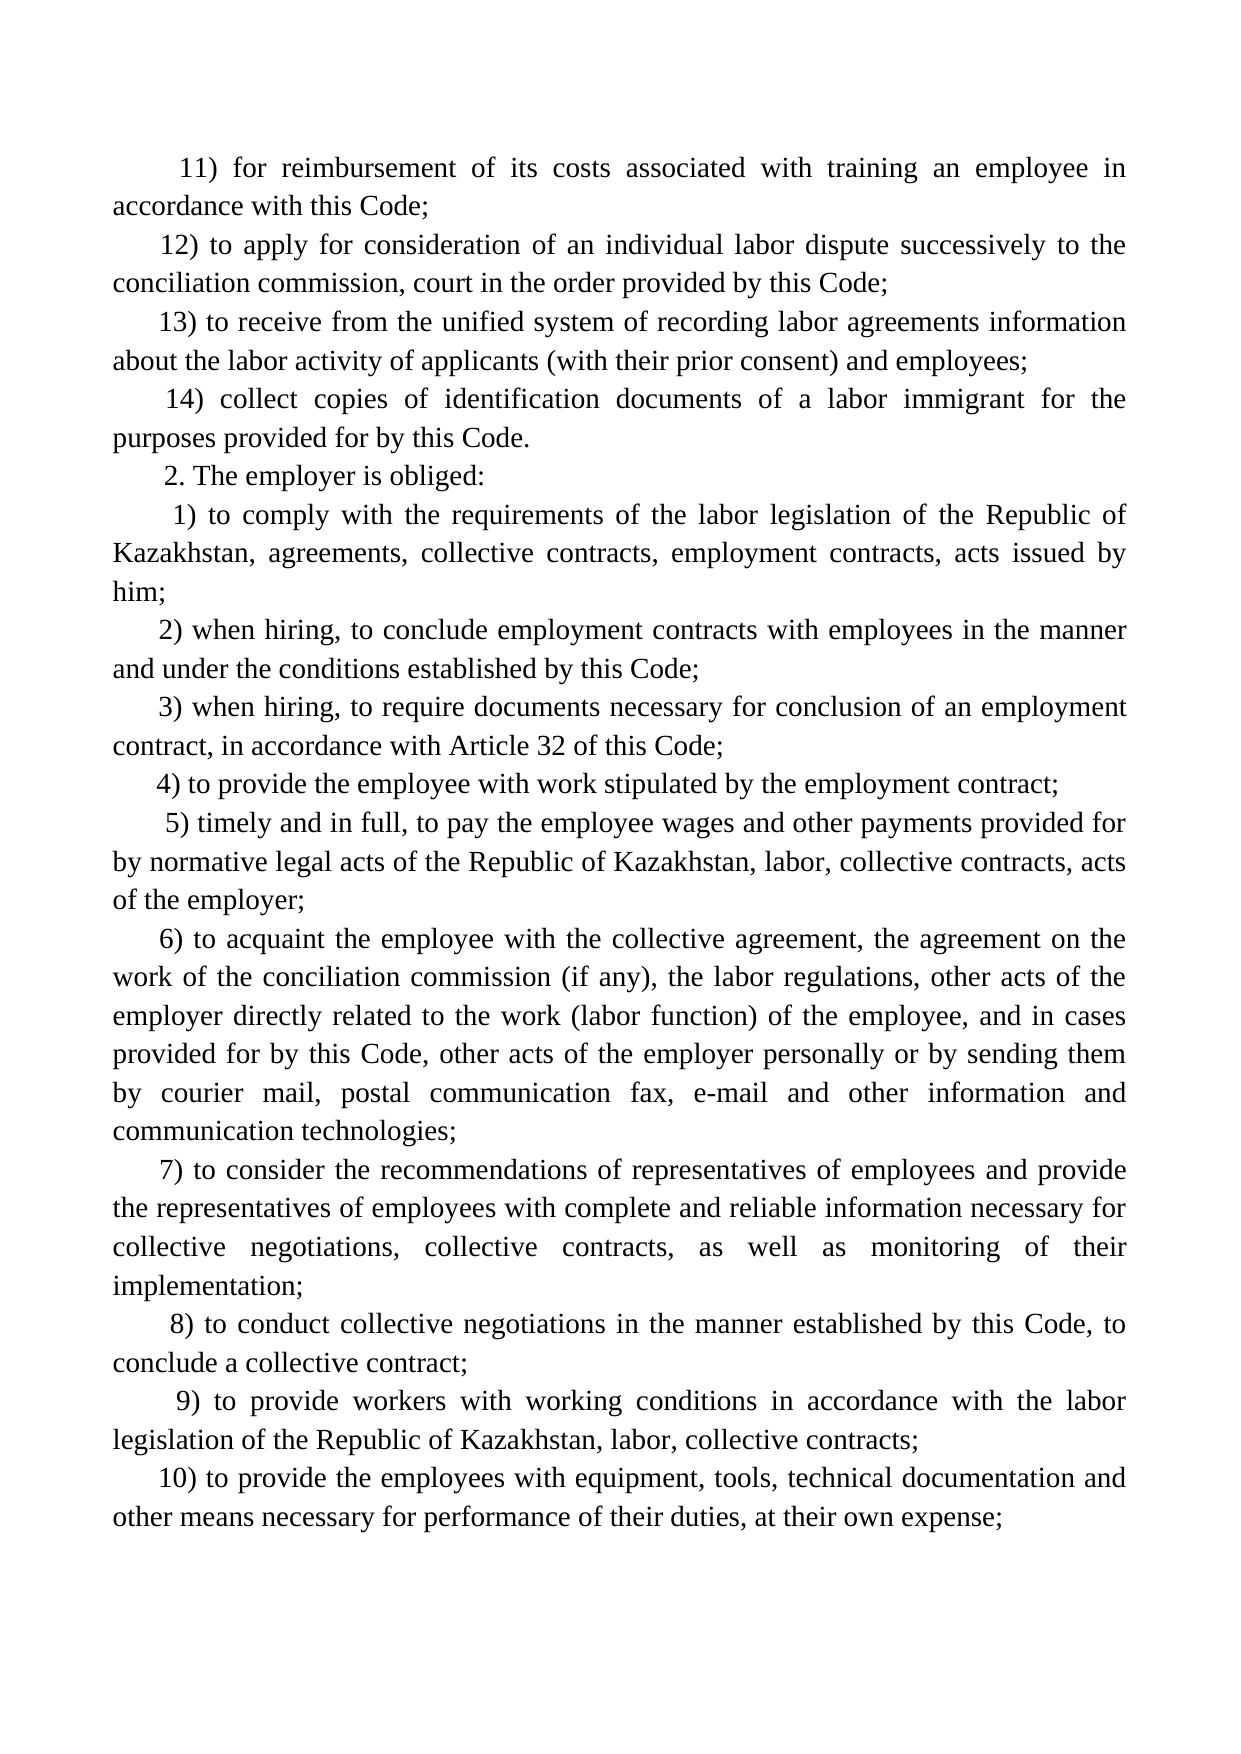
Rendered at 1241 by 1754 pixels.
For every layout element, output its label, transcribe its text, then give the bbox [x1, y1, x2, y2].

text 1) to comply with the requirements of the labor legislation of the Republic of Kazakhstan, agreements, collective contracts, employment contracts, acts issued by him; [112, 497, 1128, 607]
text 10) to provide the employees with equipment, tools, technical documentation and other means necessary for performance of their duties, at their own expense; [112, 1460, 1128, 1532]
text 12) to apply for consideration of an individual labor dispute successively to the conciliation commission, court in the order provided by this Code; [112, 227, 1128, 299]
text 11) for reimbursement of its costs associated with training an employee in accordance with this Code; [112, 150, 1128, 222]
text 6) to acquaint the employee with the collective agreement, the agreement on the work of the conciliation commission (if any), the labor regulations, other acts of the employer directly related to the work (labor function) of the employee, and in cases provided for by this Code, other acts of the employer personally or by sending them by courier mail, postal communication fax, e-mail and other information and communication technologies; [112, 921, 1128, 1147]
text 3) when hiring, to require documents necessary for conclusion of an employment contract, in accordance with Article 32 of this Code; [112, 689, 1128, 762]
text 4) to provide the employee with work stipulated by the employment contract; [112, 767, 1128, 800]
text 9) to provide workers with working conditions in accordance with the labor legislation of the Republic of Kazakhstan, labor, collective contracts; [112, 1383, 1128, 1455]
text 2) when hiring, to conclude employment contracts with employees in the manner and under the conditions established by this Code; [112, 612, 1128, 684]
text 13) to receive from the unified system of recording labor agreements information about the labor activity of applicants (with their prior consent) and employees; [112, 304, 1128, 376]
text 14) collect copies of identification documents of a labor immigrant for the purposes provided for by this Code. [112, 381, 1128, 453]
text 7) to consider the recommendations of representatives of employees and provide the representatives of employees with complete and reliable information necessary for collective negotiations, collective contracts, as well as monitoring of their implementation; [112, 1152, 1128, 1301]
text 5) timely and in full, to pay the employee wages and other payments provided for by normative legal acts of the Republic of Kazakhstan, labor, collective contracts, acts of the employer; [112, 805, 1128, 916]
text 2. The employer is obliged: [112, 458, 1128, 492]
text 8) to conduct collective negotiations in the manner established by this Code, to conclude a collective contract; [112, 1306, 1128, 1378]
